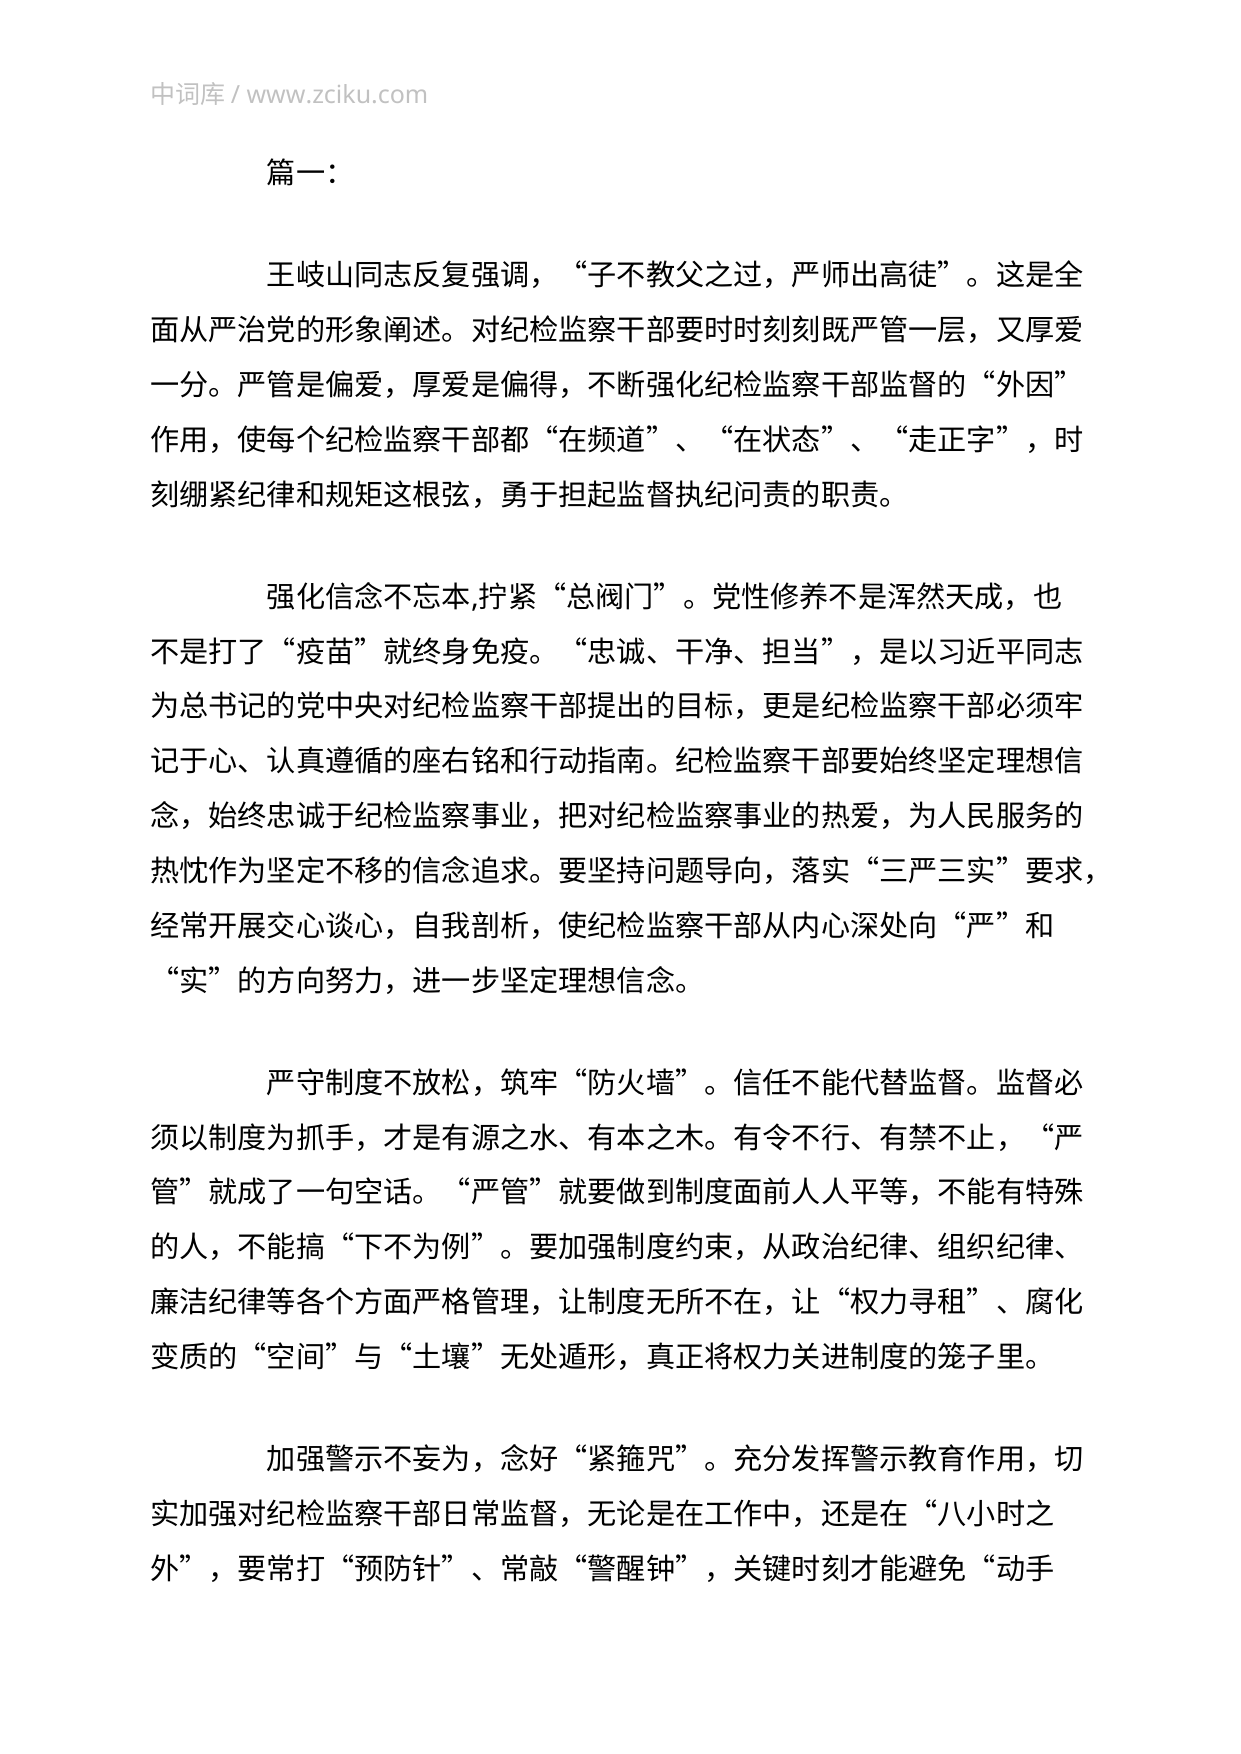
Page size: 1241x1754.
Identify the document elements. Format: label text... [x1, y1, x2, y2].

text 严守制度不放松，筑牢“防火墙”。信任不能代替监督。监督必须以制度为抓手，才是有源之水、有本之木。有令不行、有禁不止，“严管”就成了一句空话。“严管”就要做到制度面前人人平等，不能有特殊的人，不能搞“下不为例”。要加强制度约束，从政治纪律、组织纪律、廉洁纪律等各个方面严格管理，让制度无所不在，让“权力寻租”、腐化变质的“空间”与“土壤”无处遁形，真正将权力关进制度的笼子里。 [150, 1059, 1090, 1376]
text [150, 1436, 1090, 1588]
text 王岐山同志反复强调，“子不教父之过，严师出高徒”。这是全面从严治党的形象阐述。对纪检监察干部要时时刻刻既严管一层，又厚爱一分。严管是偏爱，厚爱是偏得，不断强化纪检监察干部监督的“外因”作用，使每个纪检监察干部都“在频道”、“在状态”、“走正字”，时刻绷紧纪律和规矩这根弦，勇于担起监督执纪问责的职责。 [150, 252, 1090, 514]
text 强化信念不忘本,拧紧“总阀门”。党性修养不是浑然天成，也不是打了“疫苗”就终身免疫。“忠诚、干净、担当”，是以习近平同志为总书记的党中央对纪检监察干部提出的目标，更是纪检监察干部必须牢记于心、认真遵循的座右铭和行动指南。纪检监察干部要始终坚定理想信念，始终忠诚于纪检监察事业，把对纪检监察事业的热爱，为人民服务的热忱作为坚定不移的信念追求。要坚持问题导向，落实“三严三实”要求，经常开展交心谈心，自我剖析，使纪检监察干部从内心深处向“严”和“实”的方向努力，进一步坚定理想信念。 [150, 573, 1090, 1000]
text 篇一： [150, 150, 1090, 192]
